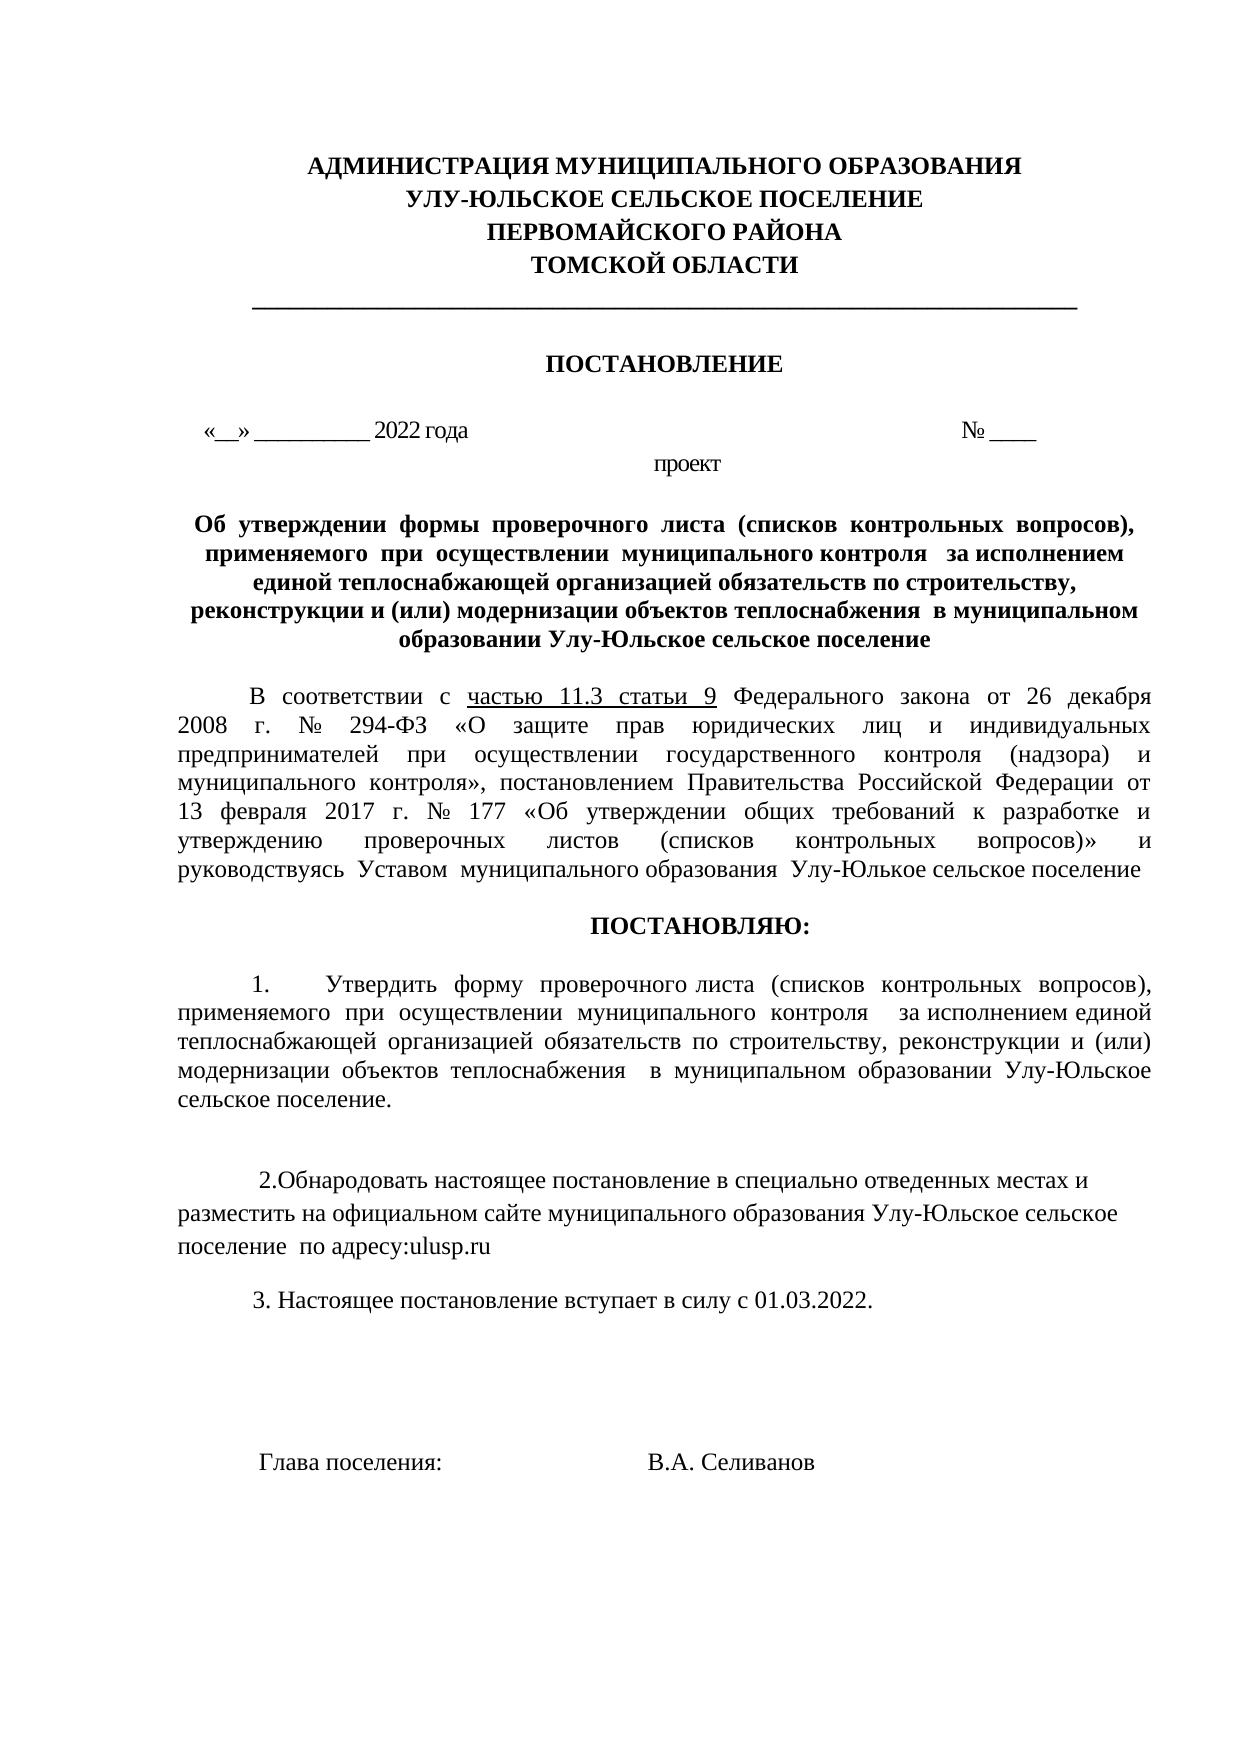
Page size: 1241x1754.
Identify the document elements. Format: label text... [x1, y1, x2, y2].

text «__» __________ 2022 года № ____ [177, 415, 1152, 444]
text УЛУ-ЮЛЬСКОЕ СЕЛЬСКОЕ ПОСЕЛЕНИЕ [177, 184, 1152, 213]
text __________________________________________________________________ [177, 283, 1152, 312]
text ПЕРВОМАЙСКОГО РАЙОНА [177, 217, 1152, 246]
text проект [177, 448, 1152, 477]
text АДМИНИСТРАЦИЯ МУНИЦИПАЛЬНОГО ОБРАЗОВАНИЯ [177, 151, 1152, 180]
text Глава поселения: В.А. Селиванов [177, 1447, 1152, 1476]
text Об утверждении формы проверочного листа (списков контрольных вопросов), применяемого при осуществлении муниципального контроля за исполнением единой теплоснабжающей организацией обязательств по строительству, реконструкции и (или) модернизации объектов теплоснабжения в муниципальном образовании Улу-Юльское сельское поселение [177, 509, 1152, 653]
text ПОСТАНОВЛЯЮ: [177, 911, 1152, 940]
text В соответствии с частью 11.3 статьи 9 Федерального закона от 26 декабря 2008 г. № 294-ФЗ «О защите прав юридических лиц и индивидуальных предпринимателей при осуществлении государственного контроля (надзора) и муниципального контроля», постановлением Правительства Российской Федерации от 13 февраля 2017 г. № 177 «Об утверждении общих требований к разработке и утверждению проверочных листов (списков контрольных вопросов)» и руководствуясь Уставом муниципального образования Улу-Юлькое сельское поселение [177, 681, 1152, 882]
list Утвердить форму проверочного листа (списков контрольных вопросов), применяемого при осуществлении муниципального контроля за исполнением единой теплоснабжающей организацией обязательств по строительству, реконструкции и (или) модернизации объектов теплоснабжения в муниципальном образовании Улу-Юльское сельское поселение. [177, 969, 1152, 1112]
text 2.Обнародовать настоящее постановление в специально отведенных местах и разместить на официальном сайте муниципального образования Улу-Юльское сельское поселение по адресу:ulusp.ru [177, 1165, 1152, 1260]
text ПОСТАНОВЛЕНИЕ [177, 349, 1152, 378]
text ТОМСКОЙ ОБЛАСТИ [177, 250, 1152, 279]
text 3. Настоящее постановление вступает в силу с 01.03.2022. [177, 1285, 1152, 1314]
